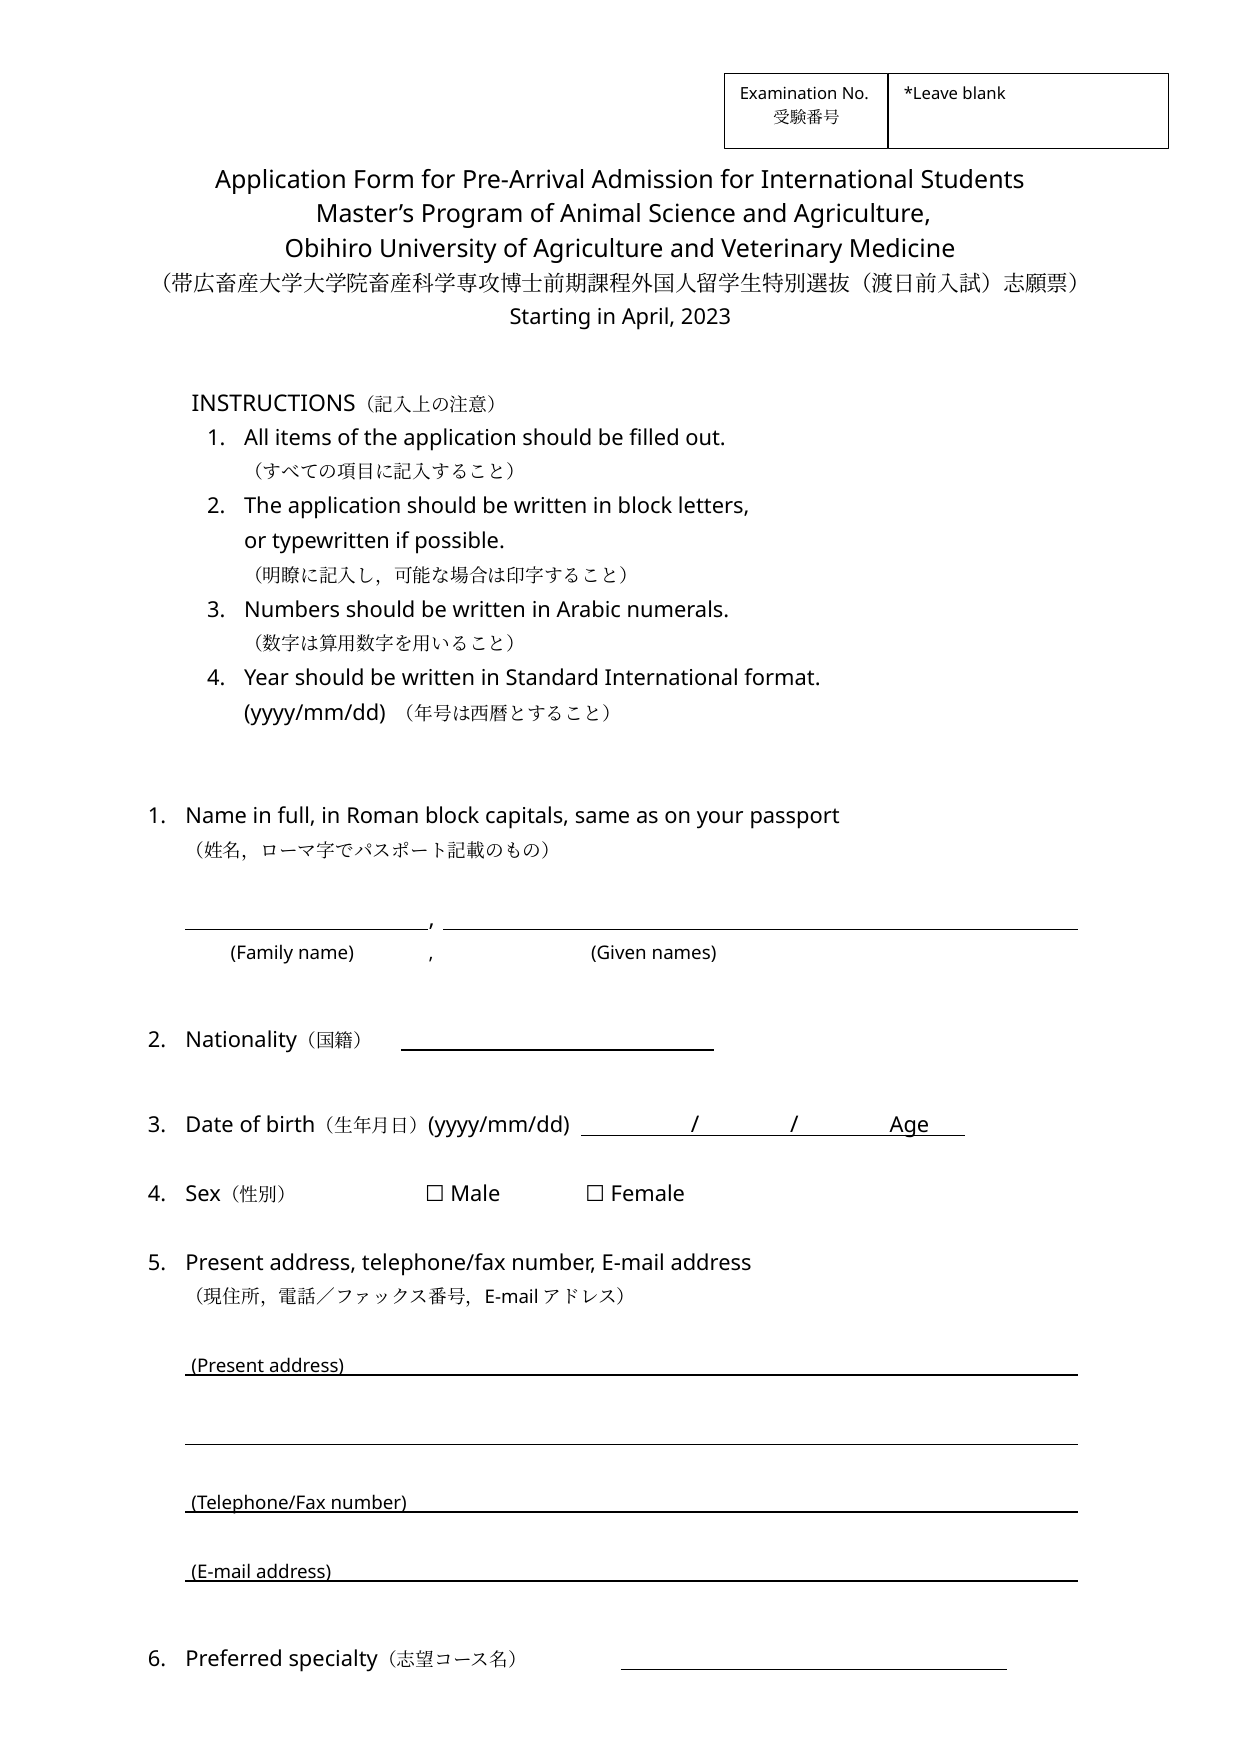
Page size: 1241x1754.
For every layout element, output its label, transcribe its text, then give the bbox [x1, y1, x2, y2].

list （すべての項目に記入すること） [244, 454, 1092, 488]
list （数字は算用数字を用いること） [244, 626, 1092, 660]
list Sex（性別） ☐ Male ☐ Female [148, 1176, 1092, 1210]
list (Present address) [185, 1347, 1092, 1382]
text INSTRUCTIONS（記入上の注意） [191, 385, 1092, 419]
list Year should be written in Standard International format. [207, 660, 1092, 694]
list Date of birth（生年月日）(yyyy/mm/dd) / / Age [148, 1107, 1092, 1141]
list (E-mail address) [185, 1554, 1092, 1588]
text Starting in April, 2023 [148, 299, 1092, 333]
list All items of the application should be filled out. [207, 419, 1092, 454]
list The application should be written in block letters, [207, 488, 1092, 522]
list Present address, telephone/fax number, E-mail address [148, 1244, 1092, 1279]
list （現住所，電話／ファックス番号，E-mailアドレス） [185, 1279, 1092, 1313]
list （姓名，ローマ字でパスポート記載のもの） [185, 832, 1092, 866]
list , [185, 901, 1092, 935]
list Numbers should be written in Arabic numerals. [207, 591, 1092, 626]
text Master’s Program of Animal Science and Agriculture, [148, 196, 1092, 230]
list Nationality（国籍） [148, 1021, 1092, 1055]
list Preferred specialty（志望コース名） [148, 1640, 1092, 1674]
text （帯広畜産大学大学院畜産科学専攻博士前期課程外国人留学生特別選抜（渡日前入試）志願票） [148, 265, 1092, 299]
list Name in full, in Roman block capitals, same as on your passport [148, 797, 1092, 832]
list （明瞭に記入し，可能な場合は印字すること） [244, 557, 1092, 591]
list (yyyy/mm/dd) （年号は西暦とすること） [244, 694, 1092, 729]
list (Family name) , (Given names) [230, 935, 1092, 969]
text Application Form for Pre-Arrival Admission for International Students [148, 162, 1092, 196]
list or typewritten if possible. [244, 522, 1092, 557]
text Obihiro University of Agriculture and Veterinary Medicine [148, 230, 1092, 265]
list (Telephone/Fax number) [185, 1485, 1092, 1519]
